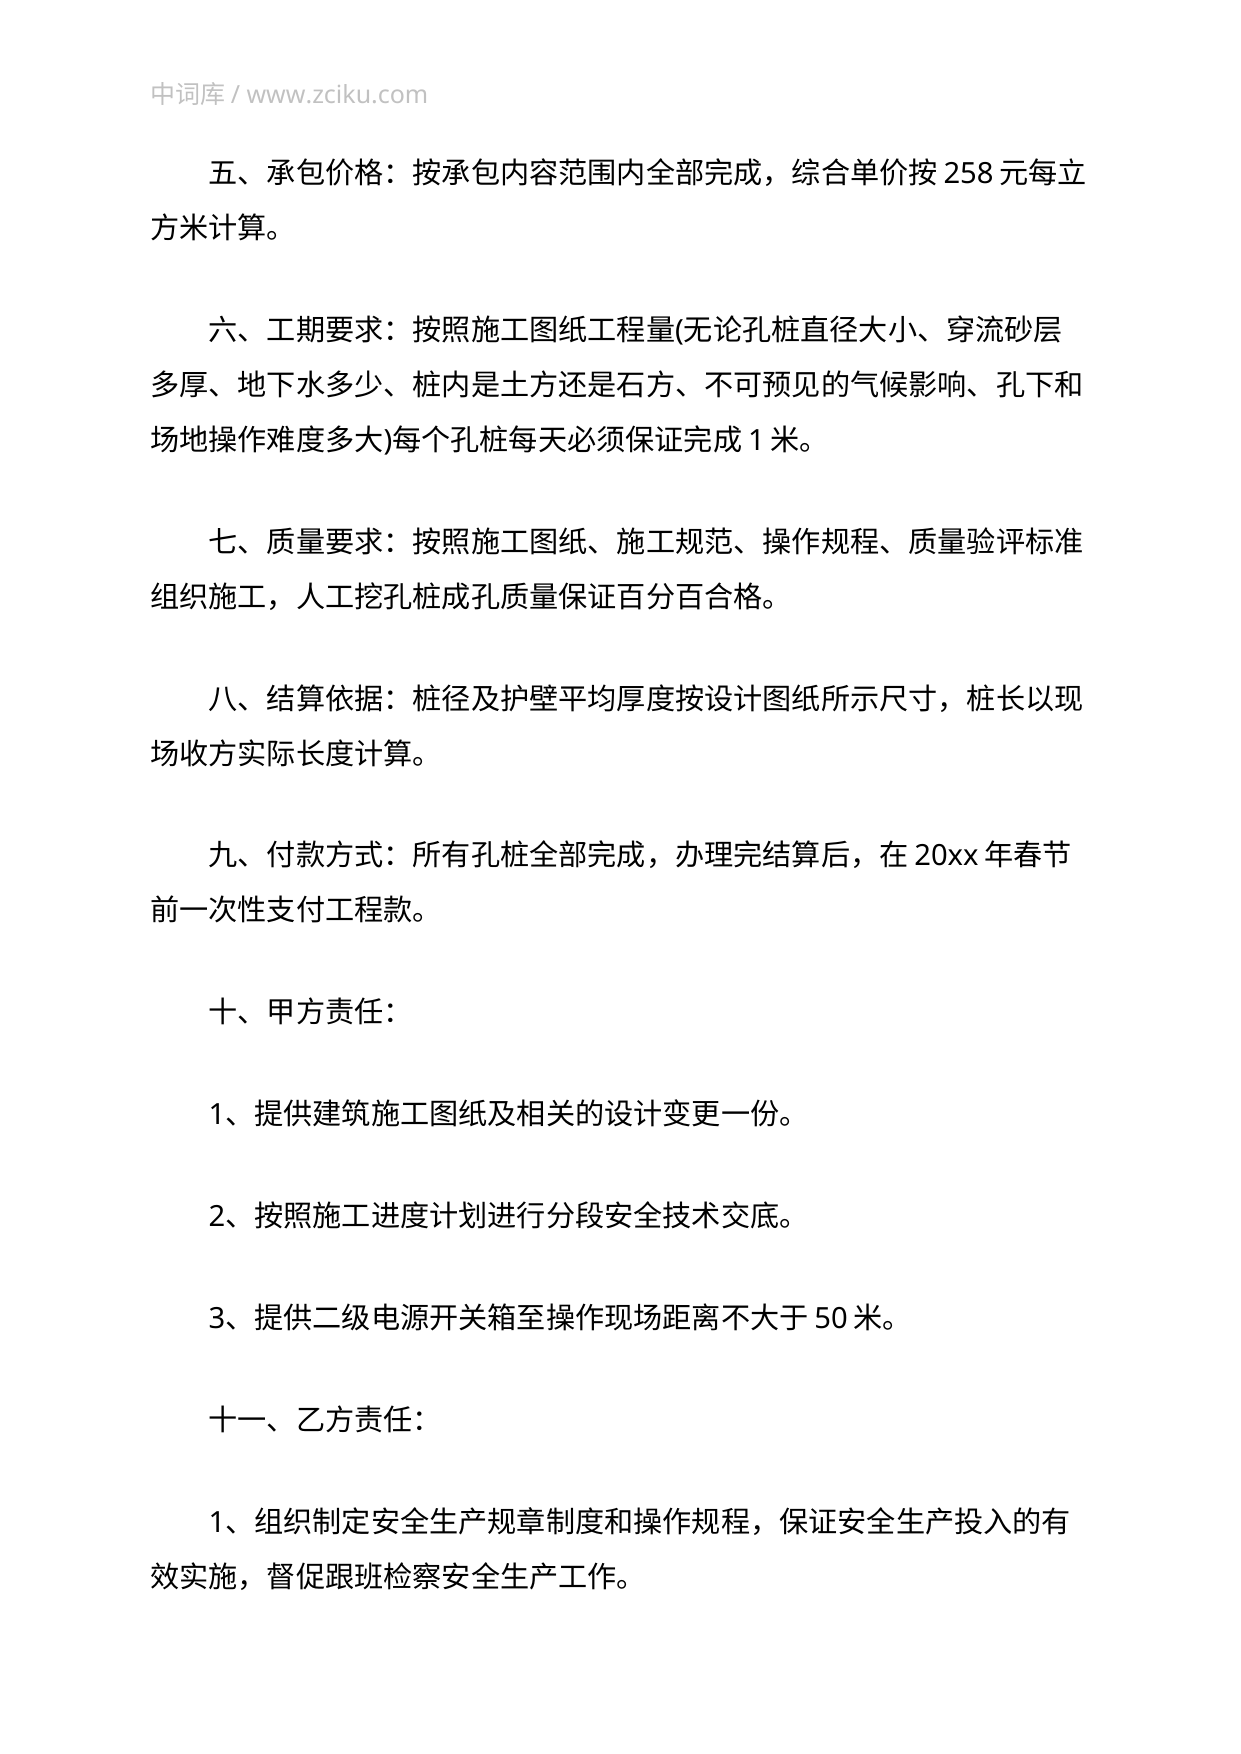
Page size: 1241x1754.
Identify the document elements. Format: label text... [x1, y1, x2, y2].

text 八、结算依据：桩径及护壁平均厚度按设计图纸所示尺寸，桩长以现场收方实际长度计算。 [150, 675, 1090, 772]
text 七、质量要求：按照施工图纸、施工规范、操作规程、质量验评标准组织施工，人工挖孔桩成孔质量保证百分百合格。 [150, 519, 1090, 616]
text 3、提供二级电源开关箱至操作现场距离不大于50米。 [150, 1294, 1090, 1337]
text 十、甲方责任： [150, 989, 1090, 1031]
text 六、工期要求：按照施工图纸工程量(无论孔桩直径大小、穿流砂层多厚、地下水多少、桩内是土方还是石方、不可预见的气候影响、孔下和场地操作难度多大)每个孔桩每天必须保证完成1米。 [150, 307, 1090, 459]
text 九、付款方式：所有孔桩全部完成，办理完结算后，在20xx年春节前一次性支付工程款。 [150, 832, 1090, 929]
text 1、提供建筑施工图纸及相关的设计变更一份。 [150, 1091, 1090, 1133]
text 十一、乙方责任： [150, 1396, 1090, 1439]
text 1、组织制定安全生产规章制度和操作规程，保证安全生产投入的有效实施，督促跟班检察安全生产工作。 [150, 1498, 1090, 1596]
text 2、按照施工进度计划进行分段安全技术交底。 [150, 1192, 1090, 1235]
text 五、承包价格：按承包内容范围内全部完成，综合单价按258元每立方米计算。 [150, 150, 1090, 247]
